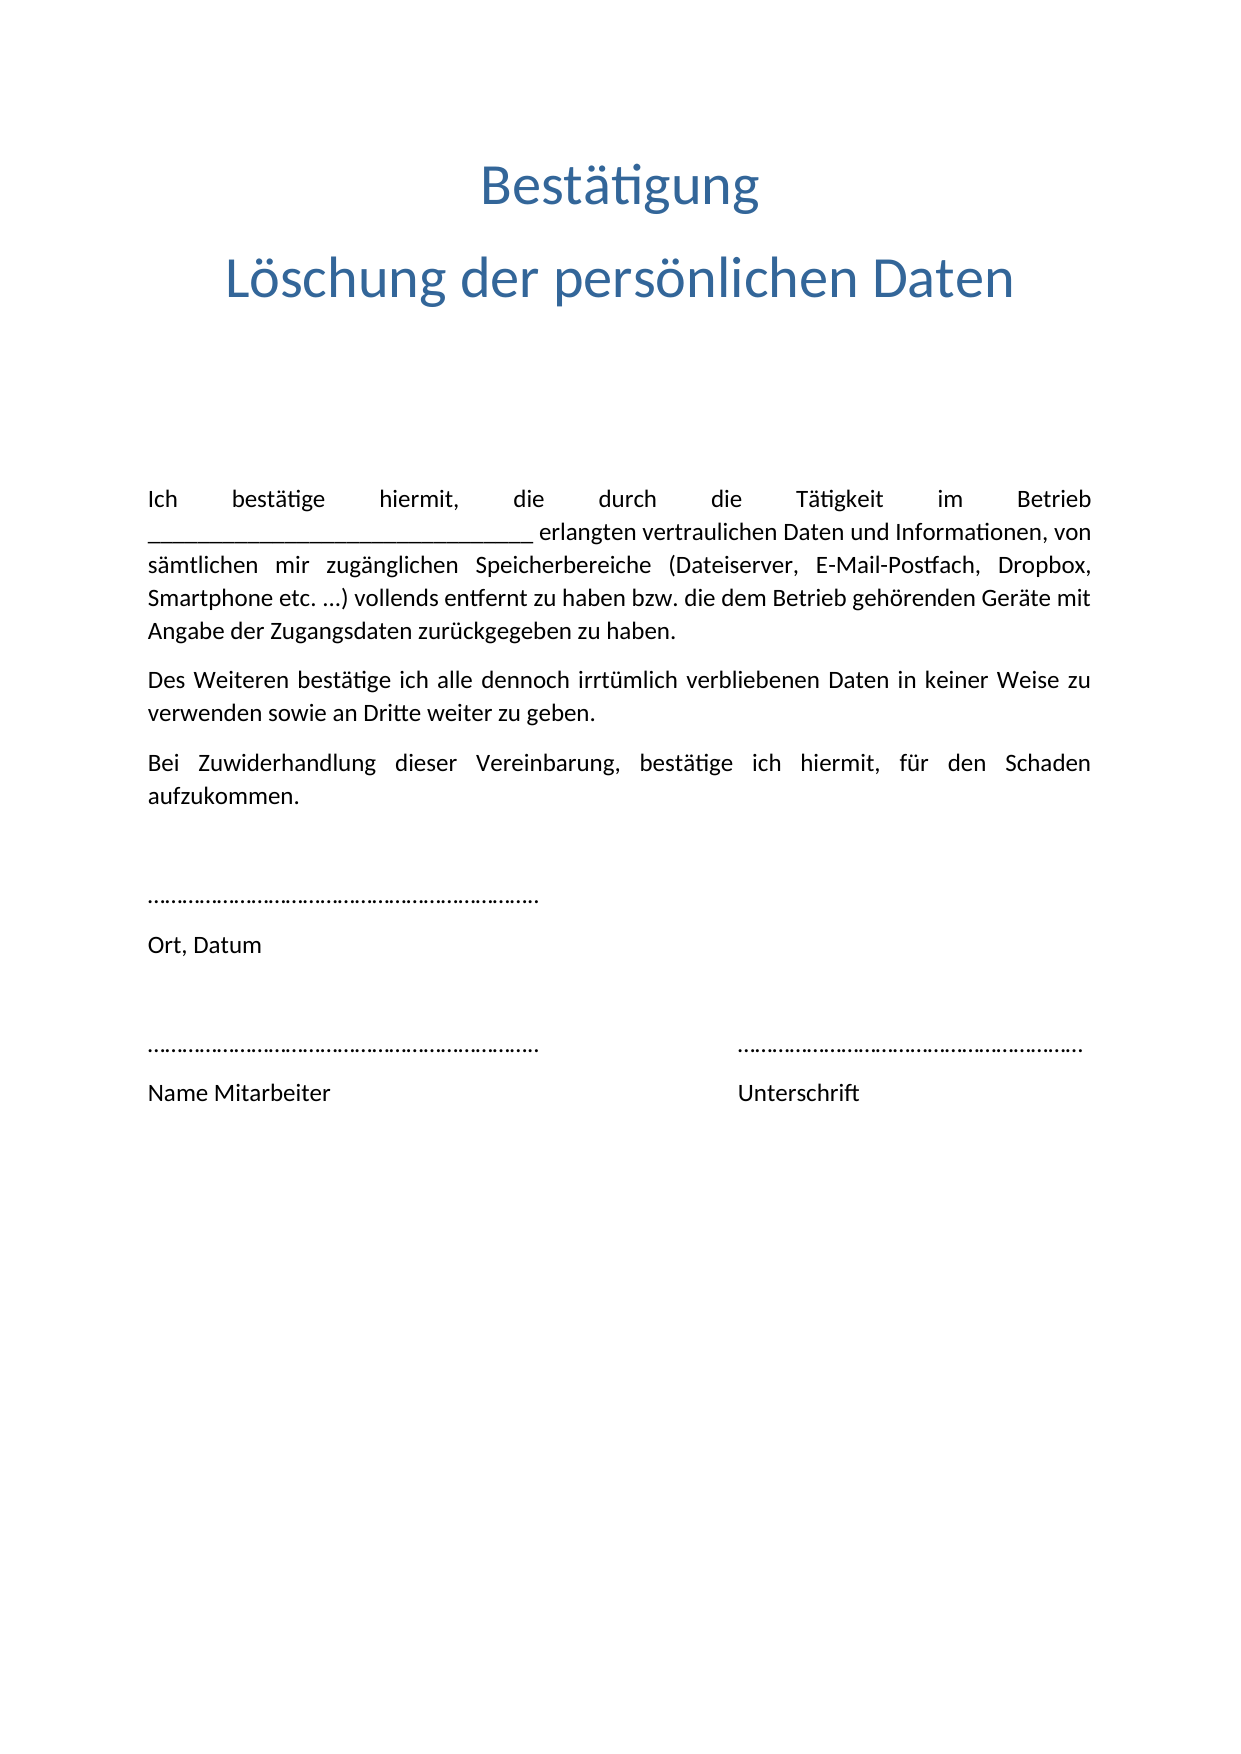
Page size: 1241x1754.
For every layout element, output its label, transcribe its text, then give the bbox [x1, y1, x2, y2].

text ………………………………………………………….. [148, 879, 1093, 910]
text Bei Zuwiderhandlung dieser Vereinbarung, bestätige ich hiermit, für den Schaden aufzukommen. [148, 747, 1093, 811]
text Ich bestätige hiermit, die durch die Tätigkeit im Betrieb _______________________________ erlangten vertraulichen Daten und Informationen, von sämtlichen mir zugänglichen Speicherbereiche (Dateiserver, E-Mail-Postfach, Dropbox, Smartphone etc. ...) vollends entfernt zu haben bzw. die dem Betrieb gehörenden Geräte mit Angabe der Zugangsdaten zurückgegeben zu haben. [148, 483, 1093, 646]
text Löschung der persönlichen Daten [148, 241, 1093, 312]
text Bestätigung [148, 148, 1093, 219]
text Ort, Datum [148, 929, 1093, 959]
text ………………………………………………………….. …………………………………………………… [148, 1028, 1093, 1058]
text Des Weiteren bestätige ich alle dennoch irrtümlich verbliebenen Daten in keiner Weise zu verwenden sowie an Dritte weiter zu geben. [148, 665, 1093, 728]
text Name Mitarbeiter Unterschrift [148, 1078, 1093, 1108]
